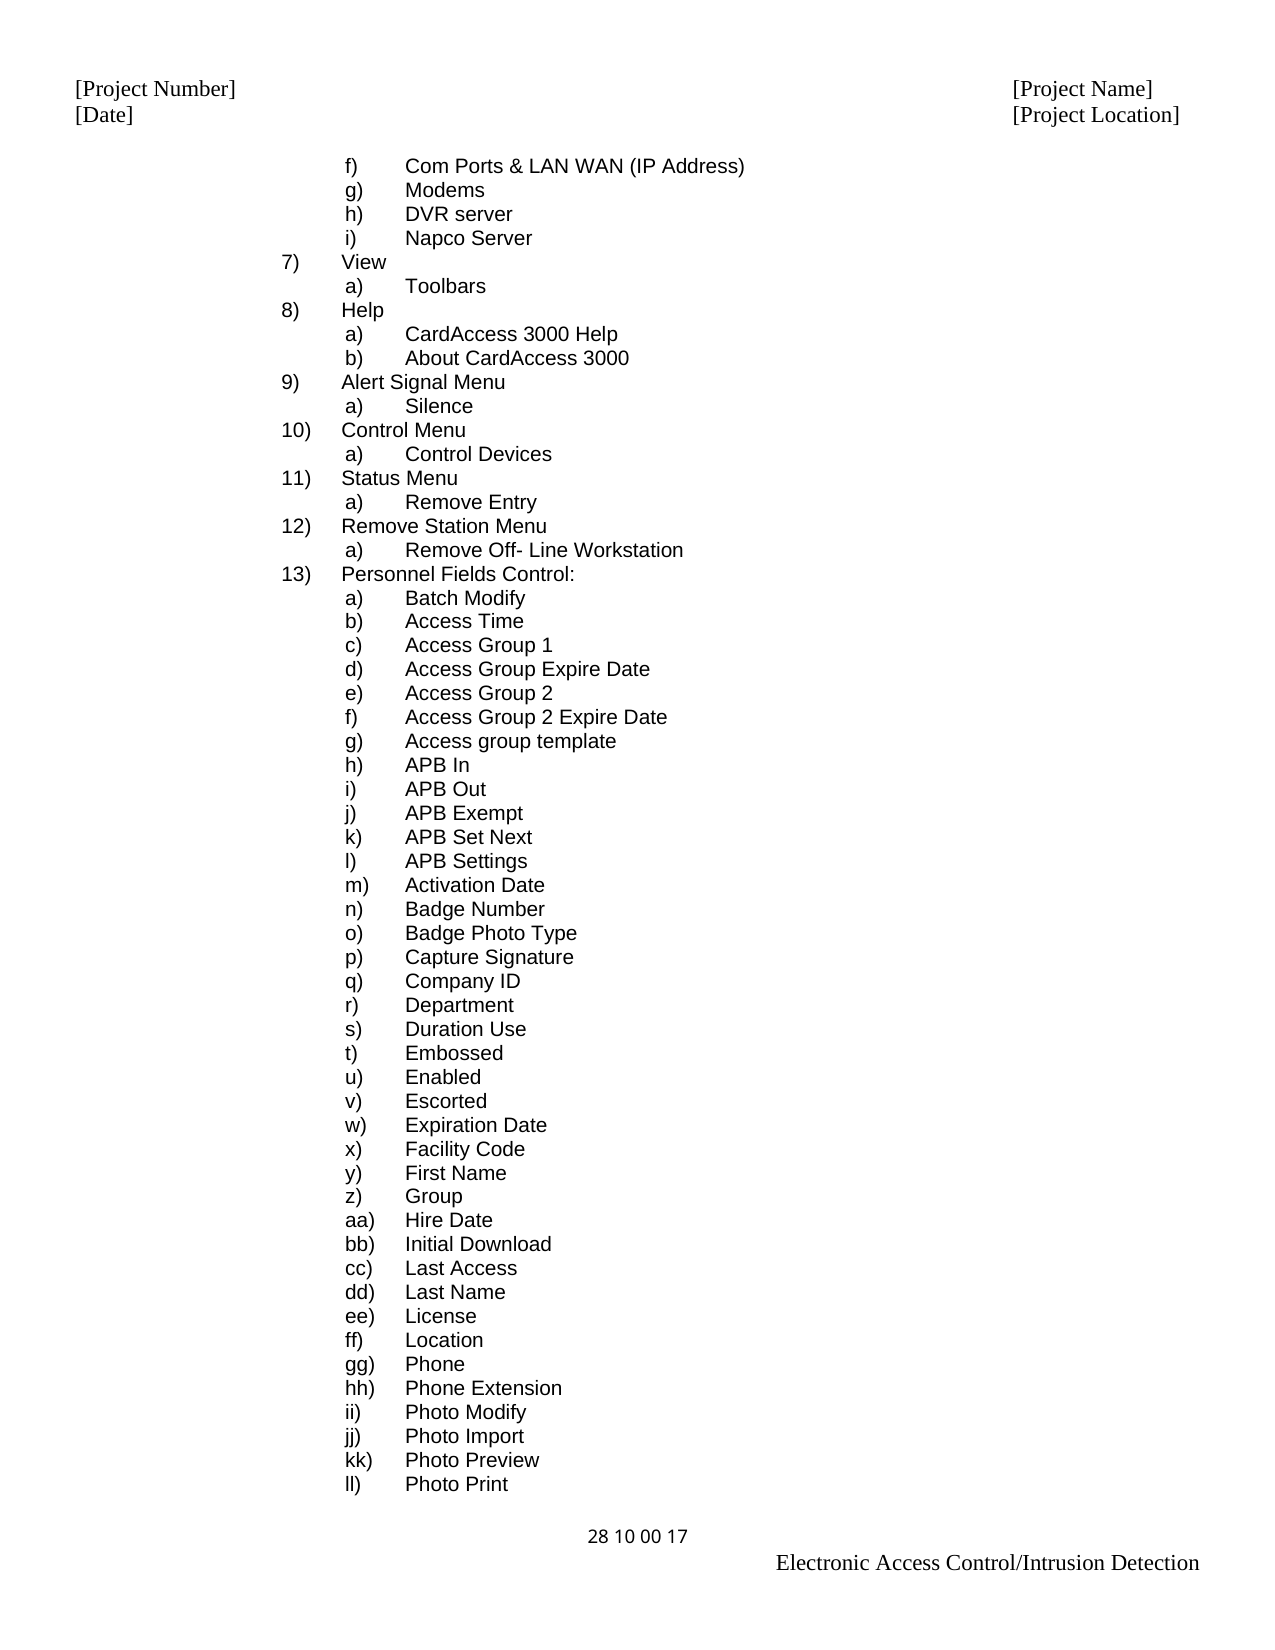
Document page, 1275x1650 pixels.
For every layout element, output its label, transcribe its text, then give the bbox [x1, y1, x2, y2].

text Access Group 2 Expire Date [345, 705, 1200, 729]
text Alert Signal Menu [281, 370, 1200, 394]
text Last Name [345, 1280, 1200, 1304]
text Capture Signature [345, 945, 1200, 969]
text View [281, 250, 1200, 274]
text Access group template [345, 729, 1200, 753]
text Facility Code [345, 1136, 1200, 1160]
text Badge Number [345, 897, 1200, 921]
text Control Devices [345, 442, 1200, 466]
text Photo Preview [345, 1448, 1200, 1472]
text Activation Date [345, 873, 1200, 897]
text Personnel Fields Control: [281, 561, 1200, 585]
text Remove Station Menu [281, 513, 1200, 537]
text Access Time [345, 609, 1200, 633]
text Group [345, 1184, 1200, 1208]
text Badge Photo Type [345, 921, 1200, 945]
text Duration Use [345, 1017, 1200, 1041]
text Expiration Date [345, 1112, 1200, 1136]
text Last Access [345, 1256, 1200, 1280]
text License [345, 1304, 1200, 1328]
text Com Ports & LAN WAN (IP Address) [345, 154, 1200, 178]
text Phone [345, 1352, 1200, 1376]
text APB Out [345, 777, 1200, 801]
text Location [345, 1328, 1200, 1352]
text Napco Server [345, 226, 1200, 250]
text APB Exempt [345, 801, 1200, 825]
text Status Menu [281, 466, 1200, 489]
text Access Group 2 [345, 681, 1200, 705]
text Enabled [345, 1064, 1200, 1088]
text APB Set Next [345, 825, 1200, 849]
text About CardAccess 3000 [345, 346, 1200, 370]
text Silence [345, 394, 1200, 418]
text Remove Entry [345, 489, 1200, 513]
text Modems [345, 178, 1200, 202]
text CardAccess 3000 Help [345, 322, 1200, 346]
text Access Group 1 [345, 633, 1200, 657]
text Access Group Expire Date [345, 657, 1200, 681]
text Photo Import [345, 1424, 1200, 1448]
text Photo Modify [345, 1400, 1200, 1424]
text APB In [345, 753, 1200, 777]
text Batch Modify [345, 585, 1200, 609]
text First Name [345, 1160, 1200, 1184]
text Initial Download [345, 1232, 1200, 1256]
text Photo Print [345, 1472, 1200, 1496]
text DVR server [345, 202, 1200, 226]
text Escorted [345, 1088, 1200, 1112]
text Hire Date [345, 1208, 1200, 1232]
text Department [345, 993, 1200, 1017]
text Remove Off- Line Workstation [345, 537, 1200, 561]
text Embossed [345, 1041, 1200, 1064]
text Help [281, 298, 1200, 322]
text Company ID [345, 969, 1200, 993]
text Control Menu [281, 418, 1200, 442]
text Toolbars [345, 274, 1200, 298]
text Phone Extension [345, 1376, 1200, 1400]
text APB Settings [345, 849, 1200, 873]
